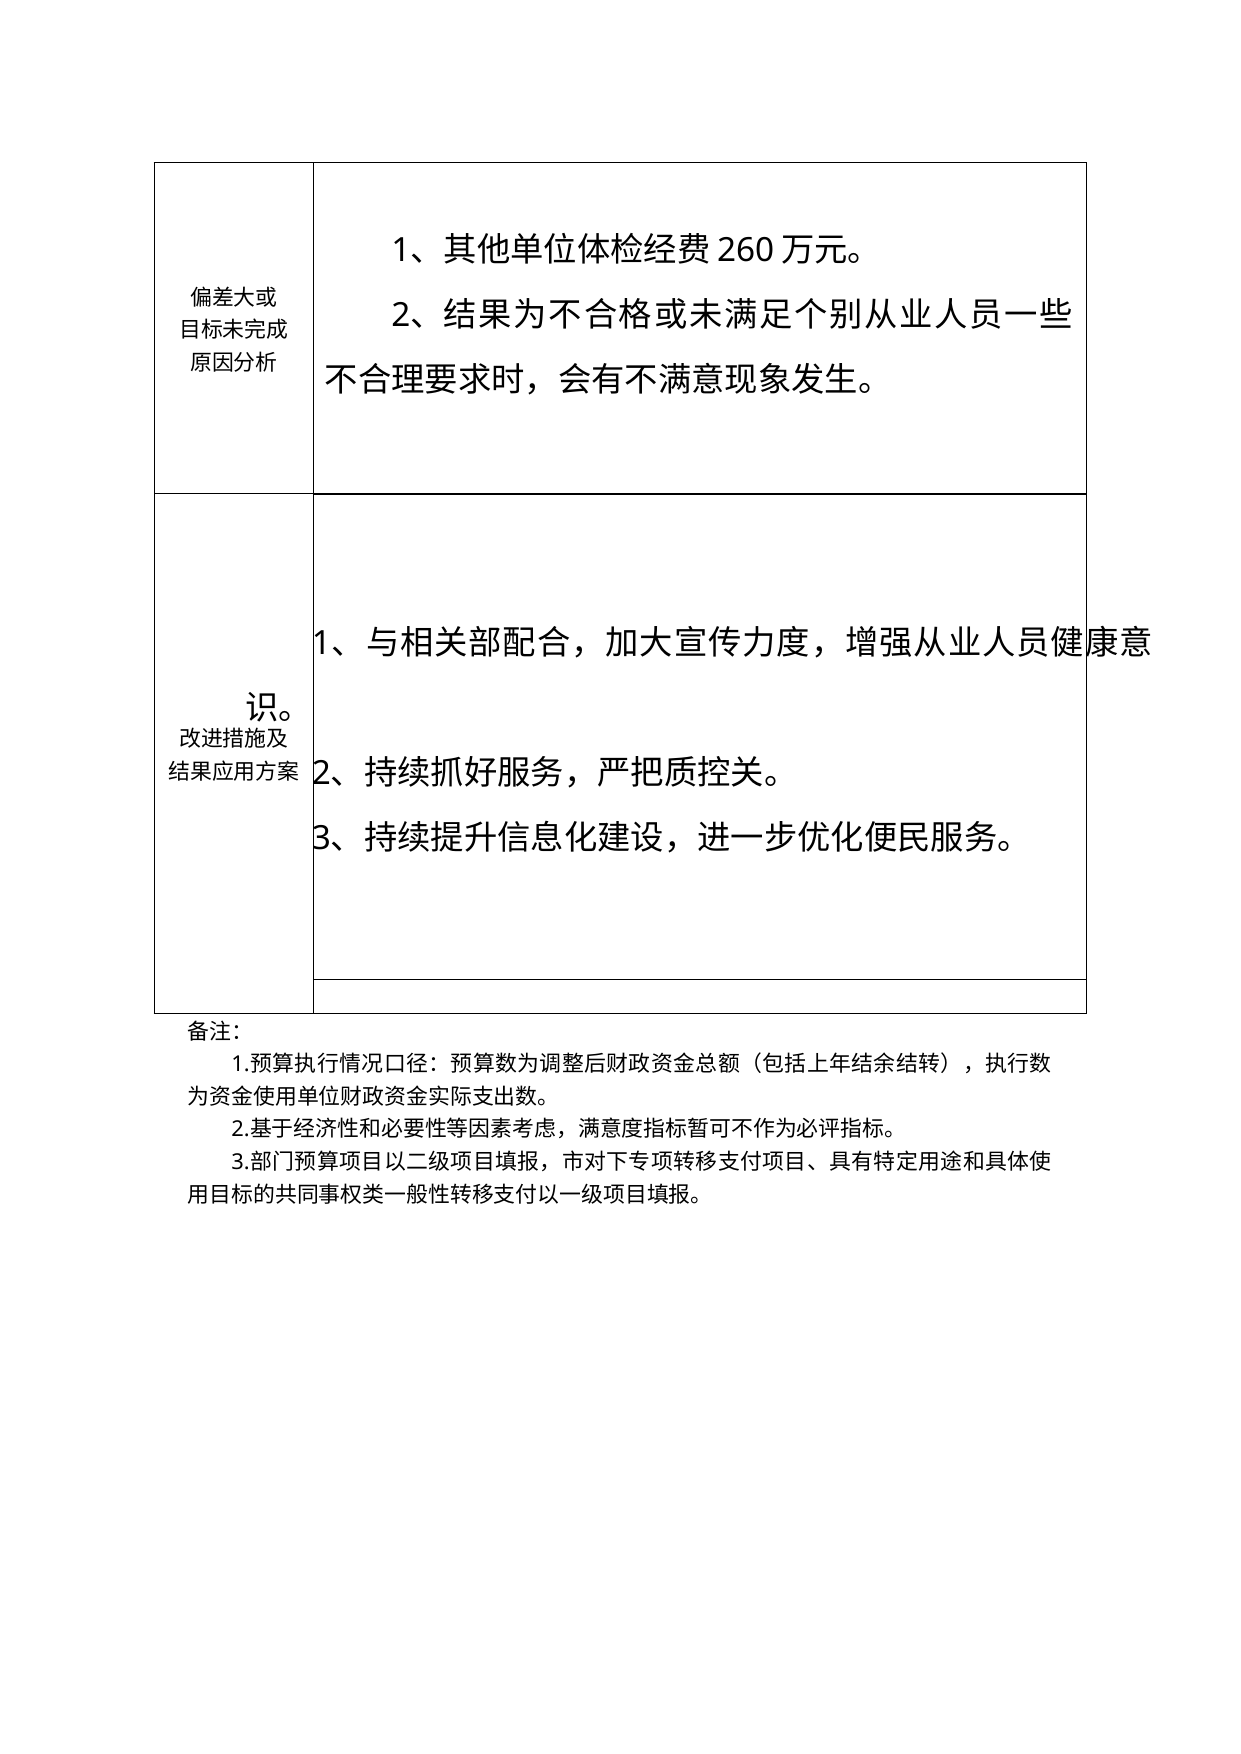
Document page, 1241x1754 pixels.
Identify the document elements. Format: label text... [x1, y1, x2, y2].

text 2.基于经济性和必要性等因素考虑，满意度指标暂可不作为必评指标。 [187, 1111, 1053, 1144]
table_cell [314, 980, 1086, 1013]
text 备注： [187, 1014, 1053, 1046]
text 3.部门预算项目以二级项目填报，市对下专项转移支付项目、具有特定用途和具体使用目标的共同事权类一般性转移支付以一级项目填报。 [187, 1144, 1053, 1209]
table_cell 其他单位体检经费260万元。 结果为不合格或未满足个别从业人员一些不合理要求时，会有不满意现象发生。 [314, 163, 1086, 493]
text 1.预算执行情况口径：预算数为调整后财政资金总额（包括上年结余结转），执行数为资金使用单位财政资金实际支出数。 [187, 1046, 1053, 1111]
table_cell [314, 495, 1086, 979]
table_cell 偏差大或 目标未完成 原因分析 [155, 163, 313, 493]
table_cell 改进措施及 结果应用方案 [155, 494, 313, 1013]
